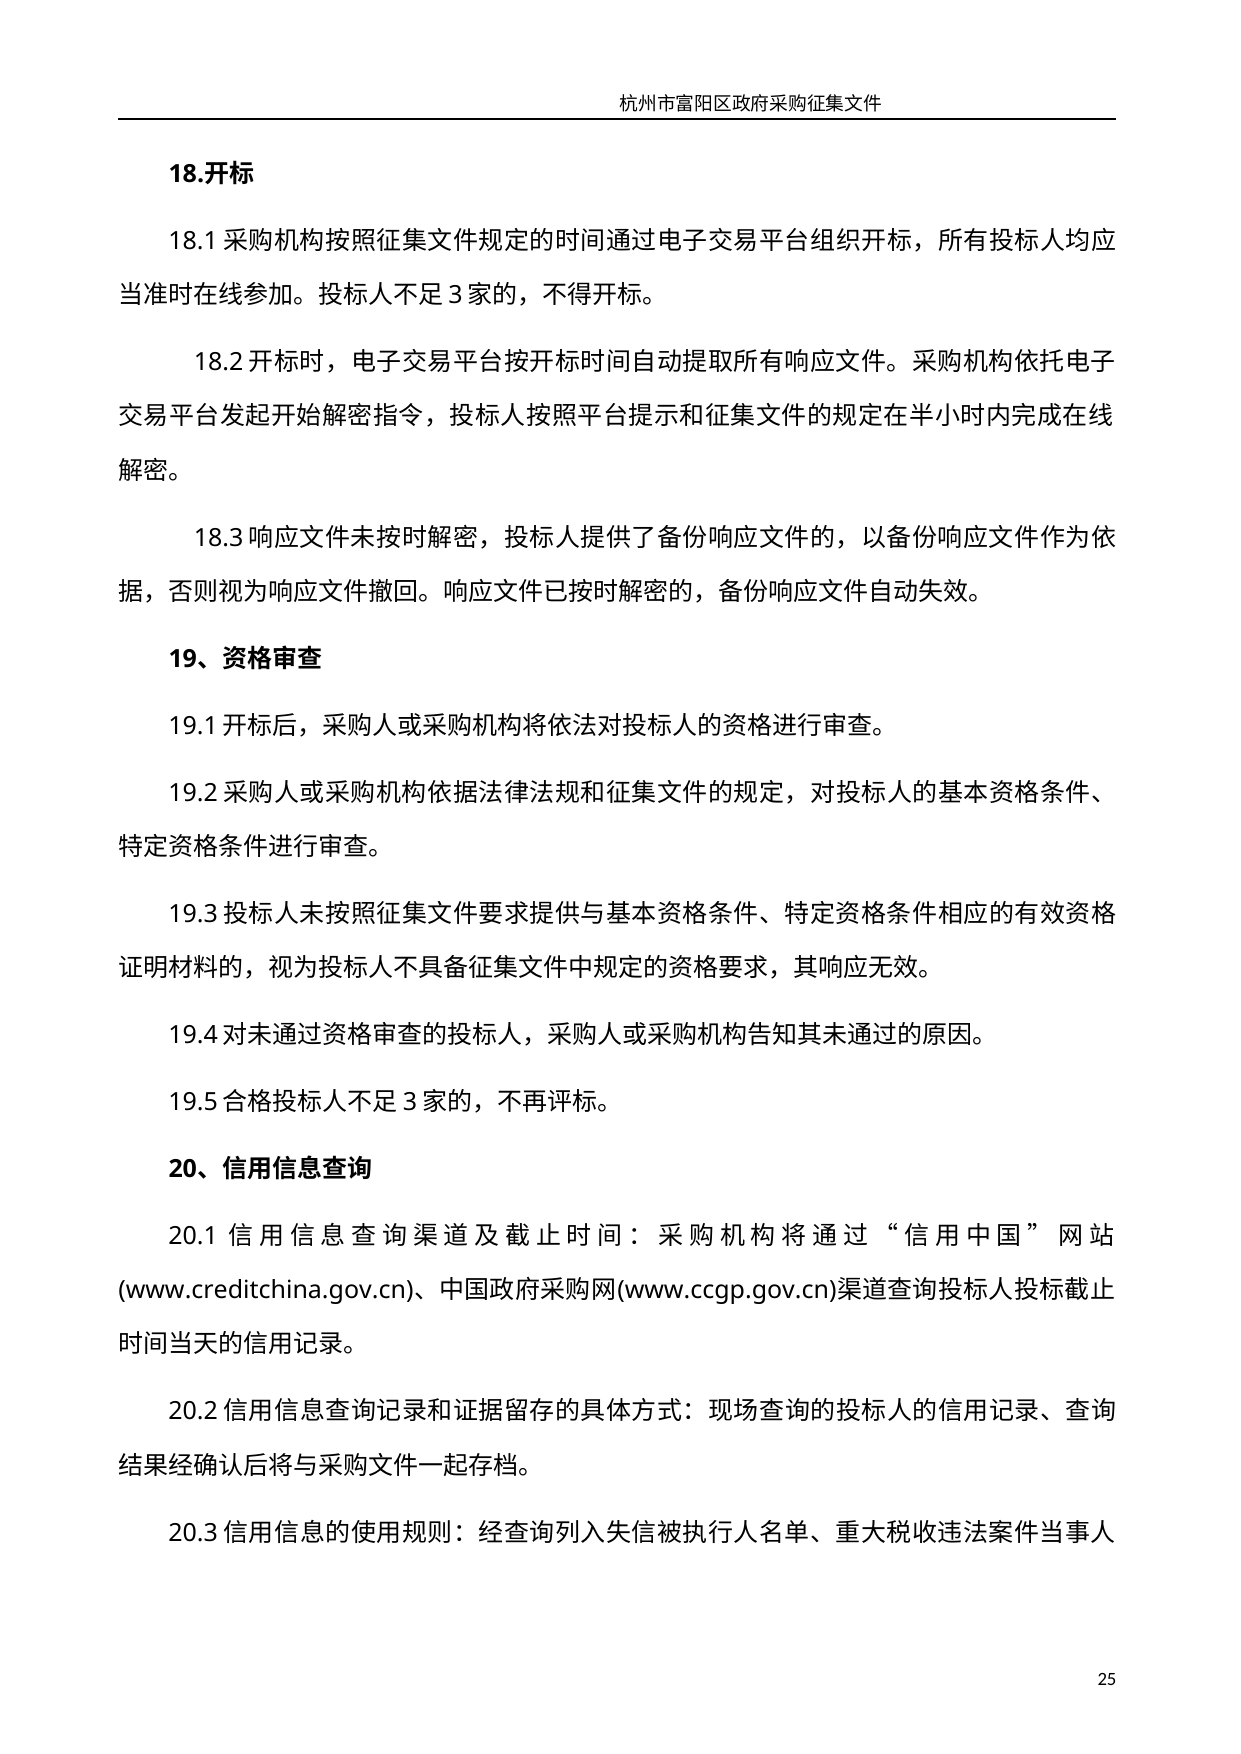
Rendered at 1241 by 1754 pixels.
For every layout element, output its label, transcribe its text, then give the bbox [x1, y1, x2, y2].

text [118, 1512, 1116, 1548]
text 18.1采购机构按照征集文件规定的时间通过电子交易平台组织开标，所有投标人均应当准时在线参加。投标人不足3家的，不得开标。 [118, 220, 1116, 311]
text 19.1开标后，采购人或采购机构将依法对投标人的资格进行审查。 [118, 705, 1116, 741]
text 18.2开标时，电子交易平台按开标时间自动提取所有响应文件。采购机构依托电子交易平台发起开始解密指令，投标人按照平台提示和征集文件的规定在半小时内完成在线解密。 [118, 341, 1116, 486]
text 19.4对未通过资格审查的投标人，采购人或采购机构告知其未通过的原因。 [118, 1014, 1116, 1051]
text 18.3响应文件未按时解密，投标人提供了备份响应文件的，以备份响应文件作为依据，否则视为响应文件撤回。响应文件已按时解密的，备份响应文件自动失效。 [118, 517, 1116, 608]
text 20、信用信息查询 [118, 1148, 1116, 1184]
text 19.3投标人未按照征集文件要求提供与基本资格条件、特定资格条件相应的有效资格证明材料的，视为投标人不具备征集文件中规定的资格要求，其响应无效。 [118, 893, 1116, 984]
text 20.2信用信息查询记录和证据留存的具体方式：现场查询的投标人的信用记录、查询结果经确认后将与采购文件一起存档。 [118, 1391, 1116, 1481]
text 19、资格审查 [118, 638, 1116, 674]
text 19.5合格投标人不足3家的，不再评标。 [118, 1081, 1116, 1118]
text 19.2采购人或采购机构依据法律法规和征集文件的规定，对投标人的基本资格条件、特定资格条件进行审查。 [118, 772, 1116, 863]
text 20.1信用信息查询渠道及截止时间：采购机构将通过“信用中国”网站(www.creditchina.gov.cn)、中国政府采购网(www.ccgp.gov.cn)渠道查询投标人投标截止时间当天的信用记录。 [118, 1215, 1116, 1360]
text 18.开标 [118, 153, 1116, 189]
